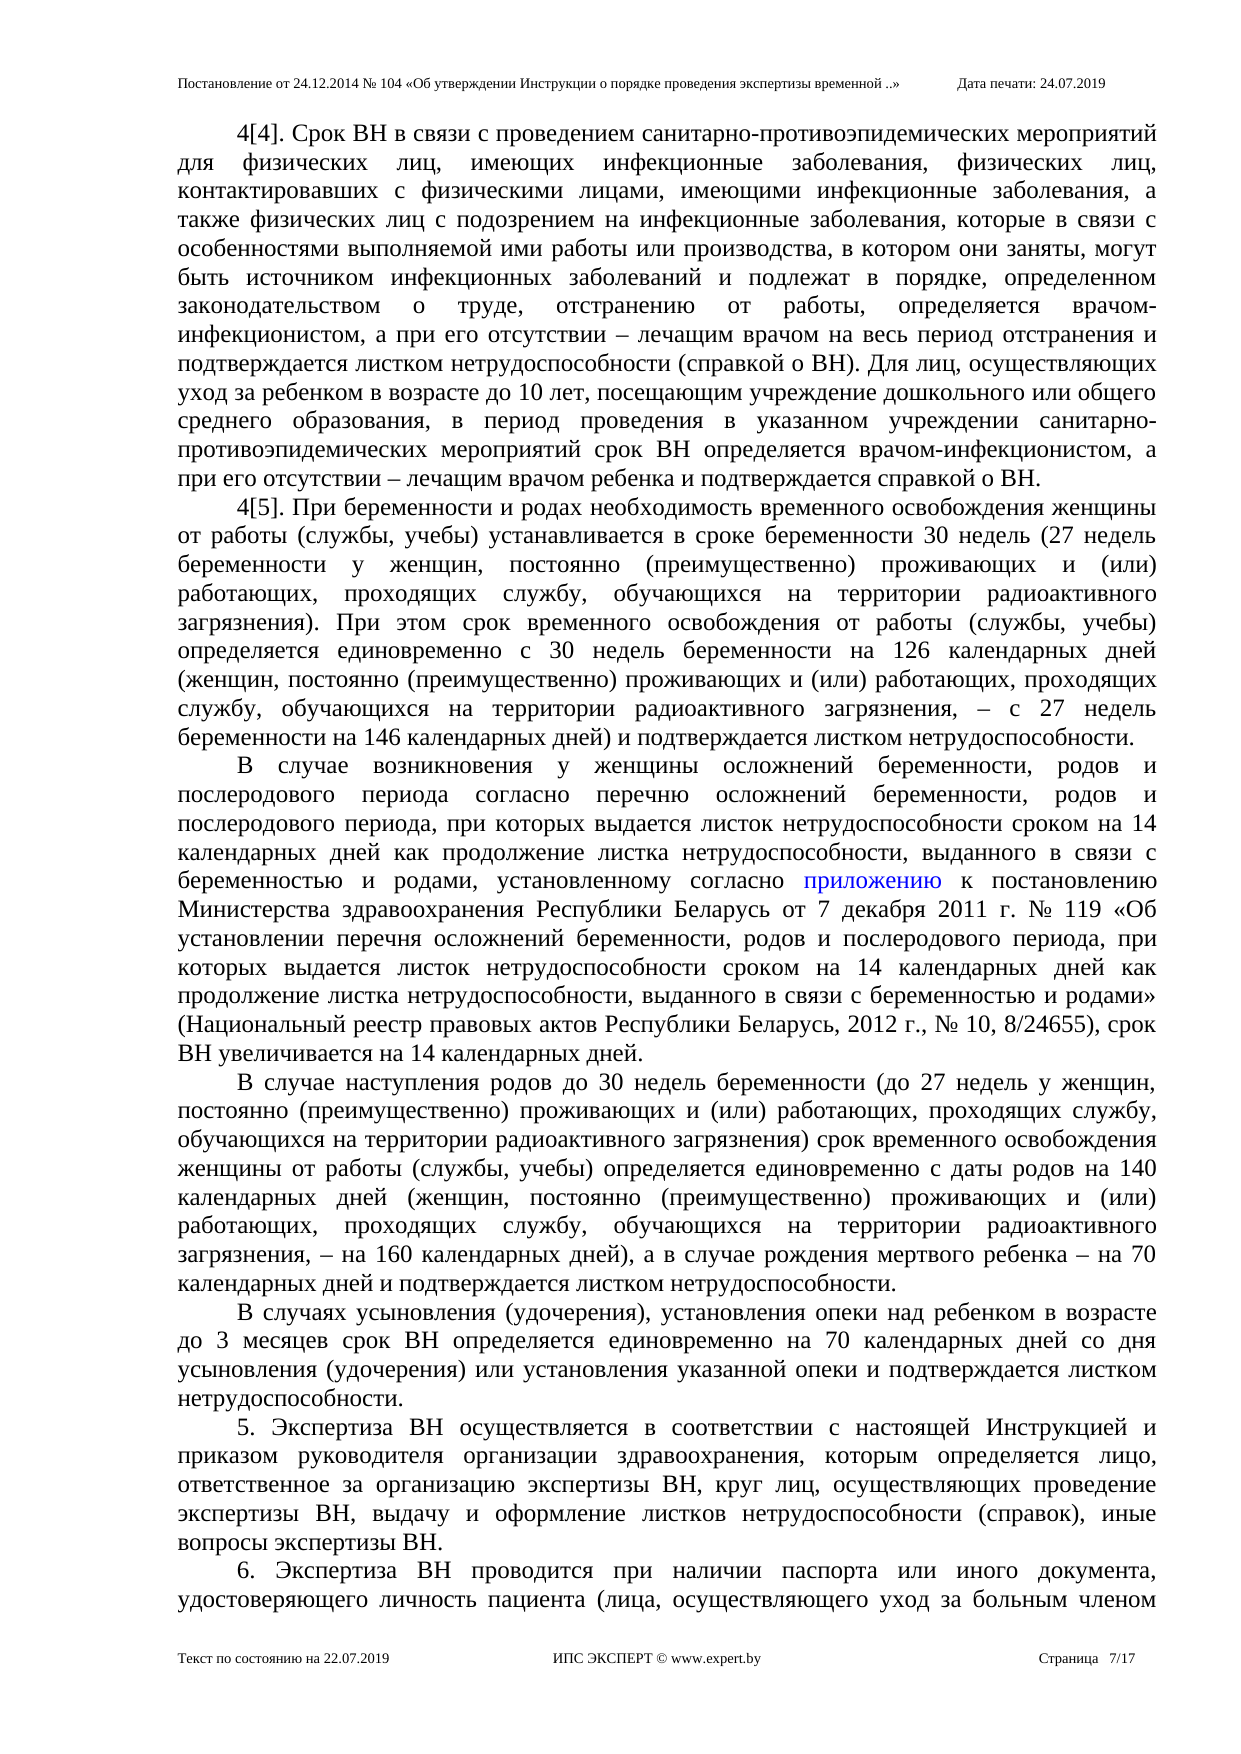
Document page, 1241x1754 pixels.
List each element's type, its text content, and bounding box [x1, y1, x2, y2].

text В случае возникновения у женщины осложнений беременности, родов и послеродового периода согласно перечню осложнений беременности, родов и послеродового периода, при которых выдается листок нетрудоспособности сроком на 14 календарных дней как продолжение листка нетрудоспособности, выданного в связи с беременностью и родами, установленному согласно приложению к постановлению Министерства здравоохранения Республики Беларусь от 7 декабря 2011 г. № 119 «Об установлении перечня осложнений беременности, родов и послеродового периода, при которых выдается листок нетрудоспособности сроком на 14 календарных дней как продолжение листка нетрудоспособности, выданного в связи с беременностью и родами» (Национальный реестр правовых актов Республики Беларусь, 2012 г., № 10, 8/24655), срок ВН увеличивается на 14 календарных дней. [177, 751, 1157, 1067]
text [177, 1556, 1157, 1613]
text 5. Экспертиза ВН осуществляется в соответствии с настоящей Инструкцией и приказом руководителя организации здравоохранения, которым определяется лицо, ответственное за организацию экспертизы ВН, круг лиц, осуществляющих проведение экспертизы ВН, выдачу и оформление листков нетрудоспособности (справок), иные вопросы экспертизы ВН. [177, 1412, 1157, 1556]
text 4[5]. При беременности и родах необходимость временного освобождения женщины от работы (службы, учебы) устанавливается в сроке беременности 30 недель (27 недель беременности у женщин, постоянно (преимущественно) проживающих и (или) работающих, проходящих службу, обучающихся на территории радиоактивного загрязнения). При этом срок временного освобождения от работы (службы, учебы) определяется единовременно с 30 недель беременности на 126 календарных дней (женщин, постоянно (преимущественно) проживающих и (или) работающих, проходящих службу, обучающихся на территории радиоактивного загрязнения, – с 27 недель беременности на 146 календарных дней) и подтверждается листком нетрудоспособности. [177, 492, 1157, 751]
text 4[4]. Срок ВН в связи с проведением санитарно-противоэпидемических мероприятий для физических лиц, имеющих инфекционные заболевания, физических лиц, контактировавших с физическими лицами, имеющими инфекционные заболевания, а также физических лиц с подозрением на инфекционные заболевания, которые в связи с особенностями выполняемой ими работы или производства, в котором они заняты, могут быть источником инфекционных заболеваний и подлежат в порядке, определенном законодательством о труде, отстранению от работы, определяется врачом-инфекционистом, а при его отсутствии – лечащим врачом на весь период отстранения и подтверждается листком нетрудоспособности (справкой о ВН). Для лиц, осуществляющих уход за ребенком в возрасте до 10 лет, посещающим учреждение дошкольного или общего среднего образования, в период проведения в указанном учреждении санитарно-противоэпидемических мероприятий срок ВН определяется врачом-инфекционистом, а при его отсутствии – лечащим врачом ребенка и подтверждается справкой о ВН. [177, 118, 1157, 492]
text В случае наступления родов до 30 недель беременности (до 27 недель у женщин, постоянно (преимущественно) проживающих и (или) работающих, проходящих службу, обучающихся на территории радиоактивного загрязнения) срок временного освобождения женщины от работы (службы, учебы) определяется единовременно с даты родов на 140 календарных дней (женщин, постоянно (преимущественно) проживающих и (или) работающих, проходящих службу, обучающихся на территории радиоактивного загрязнения, – на 160 календарных дней), а в случае рождения мертвого ребенка – на 70 календарных дней и подтверждается листком нетрудоспособности. [177, 1067, 1157, 1297]
text В случаях усыновления (удочерения), установления опеки над ребенком в возрасте до 3 месяцев срок ВН определяется единовременно на 70 календарных дней со дня усыновления (удочерения) или установления указанной опеки и подтверждается листком нетрудоспособности. [177, 1297, 1157, 1412]
